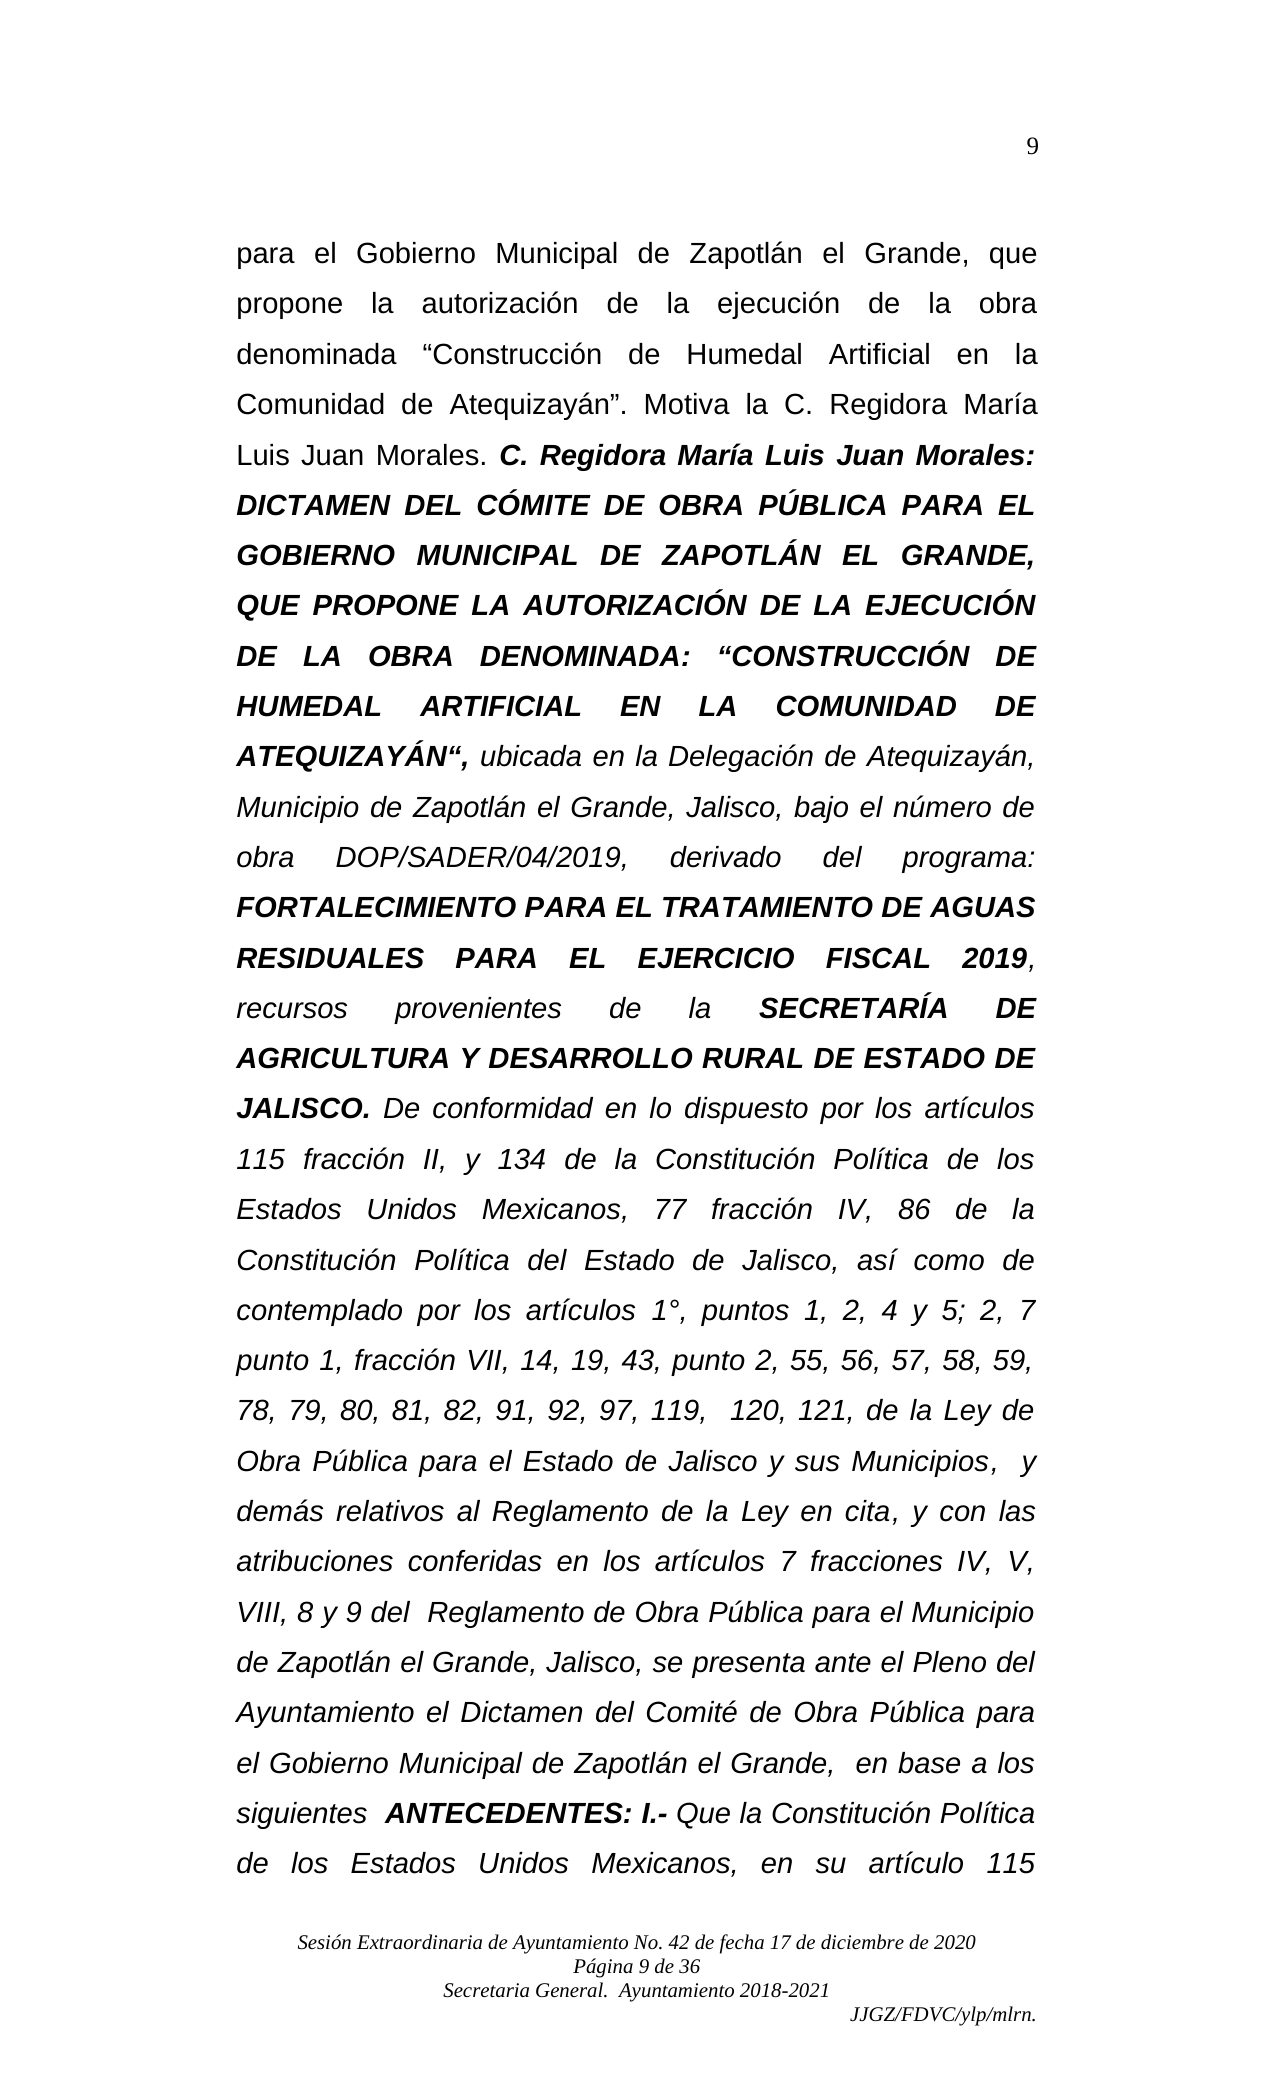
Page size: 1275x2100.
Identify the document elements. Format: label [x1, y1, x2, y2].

text [236, 236, 1039, 1880]
